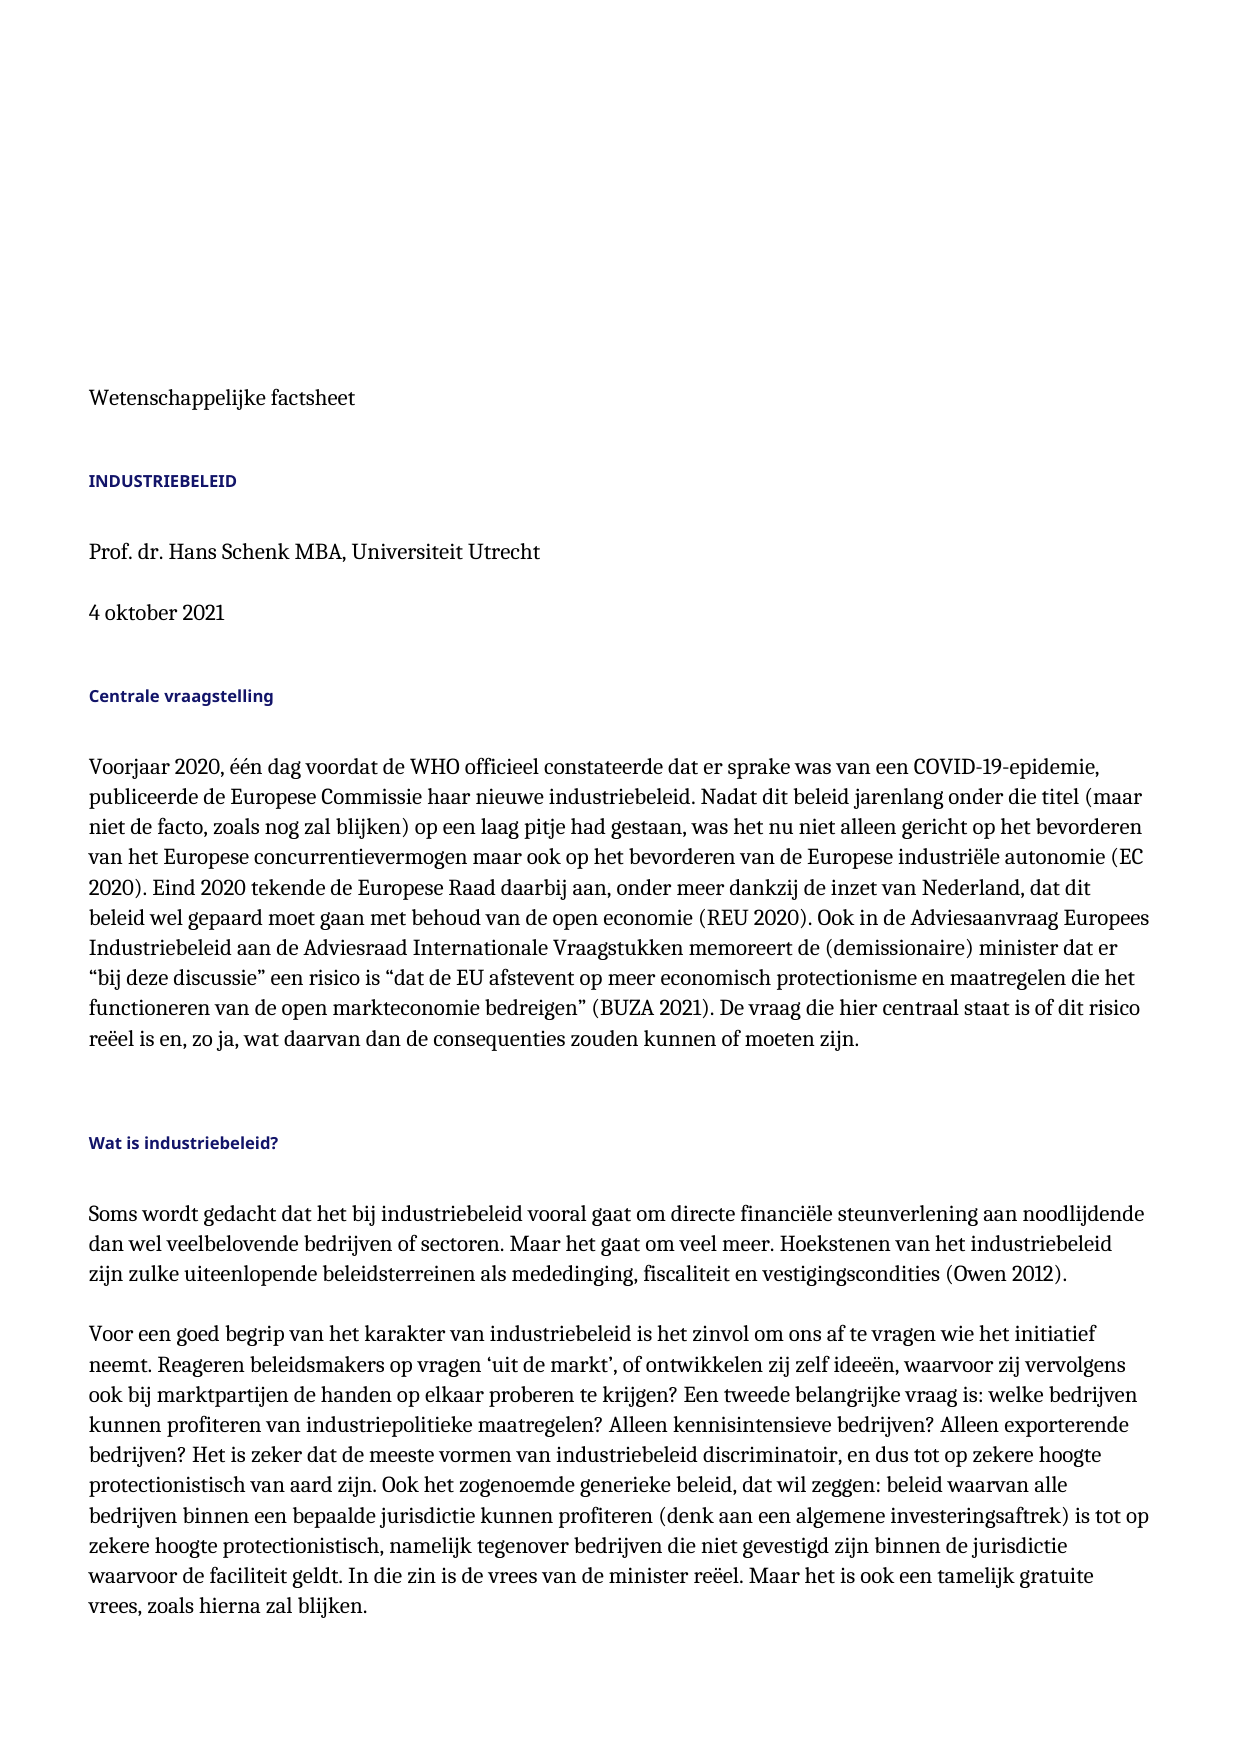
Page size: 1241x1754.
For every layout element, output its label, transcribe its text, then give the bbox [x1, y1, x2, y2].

text Prof. dr. Hans Schenk MBA, Universiteit Utrecht [88, 539, 1152, 565]
text Voor een goed begrip van het karakter van industriebeleid is het zinvol om ons af te vragen wie het initiatief neemt. Reageren beleidsmakers op vragen ‘uit de markt’, of ontwikkelen zij zelf ideeën, waarvoor zij vervolgens ook bij marktpartijen de handen op elkaar proberen te krijgen? Een tweede belangrijke vraag is: welke bedrijven kunnen profiteren van industriepolitieke maatregelen? Alleen kennisintensieve bedrijven? Alleen exporterende bedrijven? Het is zeker dat de meeste vormen van industriebeleid discriminatoir, en dus tot op zekere hoogte protectionistisch van aard zijn. Ook het zogenoemde generieke beleid, dat wil zeggen: beleid waarvan alle bedrijven binnen een bepaalde jurisdictie kunnen profiteren (denk aan een algemene investeringsaftrek) is tot op zekere hoogte protectionistisch, namelijk tegenover bedrijven die niet gevestigd zijn binnen de jurisdictie waarvoor de faciliteit geldt. In die zin is de vrees van de minister reëel. Maar het is ook een tamelijk gratuite vrees, zoals hierna zal blijken. [88, 1321, 1152, 1619]
text Voorjaar 2020, één dag voordat de WHO officieel constateerde dat er sprake was van een COVID-19-epidemie, publiceerde de Europese Commissie haar nieuwe industriebeleid. Nadat dit beleid jarenlang onder die titel (maar niet de facto, zoals nog zal blijken) op een laag pitje had gestaan, was het nu niet alleen gericht op het bevorderen van het Europese concurrentievermogen maar ook op het bevorderen van de Europese industriële autonomie (EC 2020). Eind 2020 tekende de Europese Raad daarbij aan, onder meer dankzij de inzet van Nederland, dat dit beleid wel gepaard moet gaan met behoud van de open economie (REU 2020). Ook in de Adviesaanvraag Europees Industriebeleid aan de Adviesraad Internationale Vraagstukken memoreert de (demissionaire) minister dat er “bij deze discussie” een risico is “dat de EU afstevent op meer economisch protectionisme en maatregelen die het functioneren van de open markteconomie bedreigen” (BUZA 2021). De vraag die hier centraal staat is of dit risico reëel is en, zo ja, wat daarvan dan de consequenties zouden kunnen of moeten zijn. [88, 753, 1152, 1052]
text 4 oktober 2021 [88, 599, 1152, 626]
text INDUSTRIEBELEID [88, 470, 1064, 493]
text Wetenschappelijke factsheet [88, 385, 1152, 411]
text Wat is industriebeleid? [88, 1132, 1064, 1154]
text Centrale vraagstelling [88, 685, 1064, 707]
text Soms wordt gedacht dat het bij industriebeleid vooral gaat om directe financiële steunverlening aan noodlijdende dan wel veelbelovende bedrijven of sectoren. Maar het gaat om veel meer. Hoekstenen van het industriebeleid zijn zulke uiteenlopende beleidsterreinen als mededinging, fiscaliteit en vestigingscondities (Owen 2012). [88, 1200, 1152, 1287]
